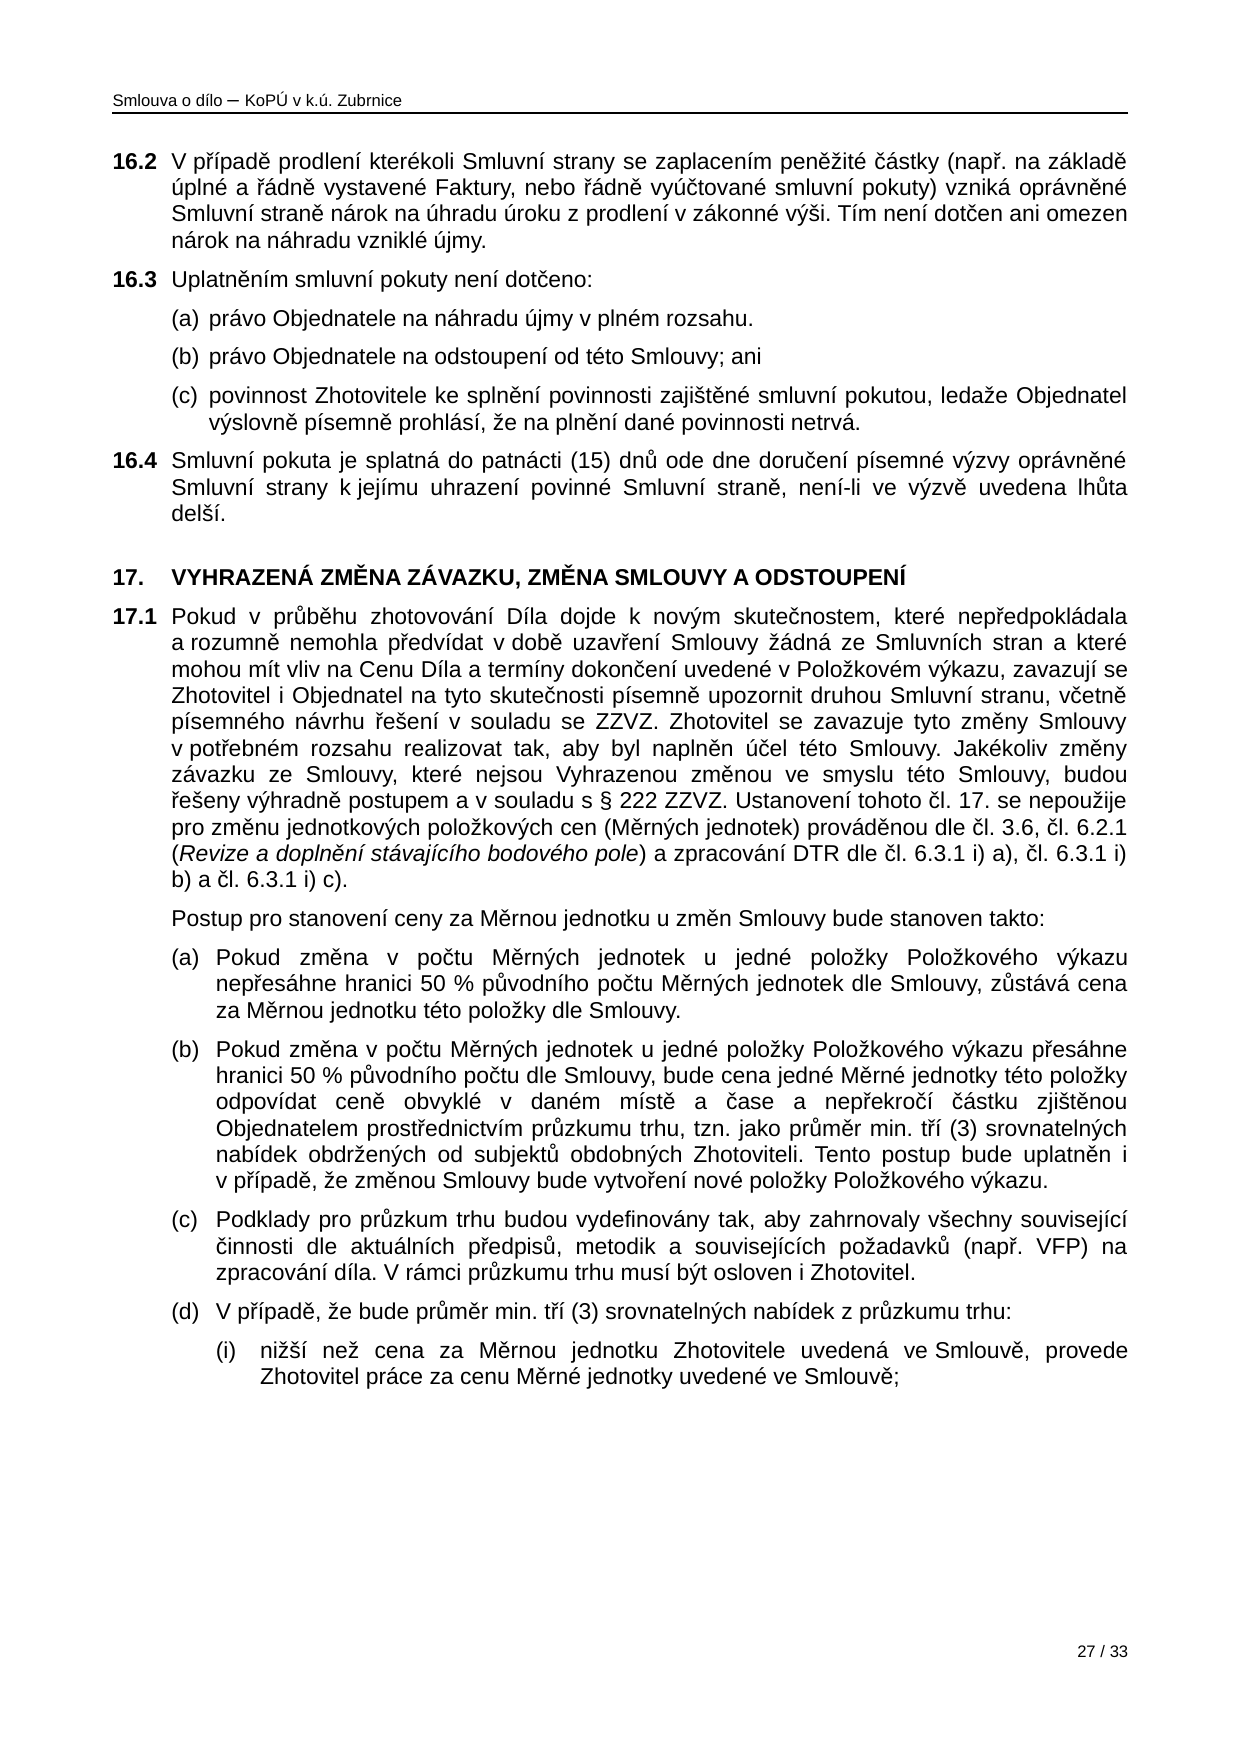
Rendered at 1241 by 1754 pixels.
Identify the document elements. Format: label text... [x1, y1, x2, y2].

text Uplatněním smluvní pokuty není dotčeno: [112, 266, 1128, 292]
text Vyhrazená změna závazku, změna smlouvy a odstoupení [112, 564, 1128, 590]
list Podklady pro průzkum trhu budou vydefinovány tak, aby zahrnovaly všechny související činnosti dle aktuálních předpisů, metodik a souvisejících požadavků (např. VFP) na zpracování díla. V rámci průzkumu trhu musí být osloven i Zhotovitel. [171, 1206, 1128, 1285]
list Pokud změna v počtu Měrných jednotek u jedné položky Položkového výkazu nepřesáhne hranici 50 % původního počtu Měrných jednotek dle Smlouvy, zůstává cena za Měrnou jednotku této položky dle Smlouvy. [171, 944, 1128, 1023]
text V případě prodlení kterékoli Smluvní strany se zaplacením peněžité částky (např. na základě úplné a řádně vystavené Faktury, nebo řádně vyúčtované smluvní pokuty) vzniká oprávněné Smluvní straně nárok na úhradu úroku z prodlení v zákonné výši. Tím není dotčen ani omezen nárok na náhradu vzniklé újmy. [112, 148, 1128, 253]
list Pokud změna v počtu Měrných jednotek u jedné položky Položkového výkazu přesáhne hranici 50 % původního počtu dle Smlouvy, bude cena jedné Měrné jednotky této položky odpovídat ceně obvyklé v daném místě a čase a nepřekročí částku zjištěnou Objednatelem prostřednictvím průzkumu trhu, tzn. jako průměr min. tří (3) srovnatelných nabídek obdržených od subjektů obdobných Zhotoviteli. Tento postup bude uplatněn i v případě, že změnou Smlouvy bude vytvoření nové položky Položkového výkazu. [171, 1036, 1128, 1194]
text Pokud v průběhu zhotovování Díla dojde k novým skutečnostem, které nepředpokládala a rozumně nemohla předvídat v době uzavření Smlouvy žádná ze Smluvních stran a které mohou mít vliv na Cenu Díla a termíny dokončení uvedené v Položkovém výkazu, zavazují se Zhotovitel i Objednatel na tyto skutečnosti písemně upozornit druhou Smluvní stranu, včetně písemného návrhu řešení v souladu se ZZVZ. Zhotovitel se zavazuje tyto změny Smlouvy v potřebném rozsahu realizovat tak, aby byl naplněn účel této Smlouvy. Jakékoliv změny závazku ze Smlouvy, které nejsou Vyhrazenou změnou ve smyslu této Smlouvy, budou řešeny výhradně postupem a v souladu s § 222 ZZVZ. Ustanovení tohoto čl. 17. se nepoužije pro změnu jednotkových položkových cen (Měrných jednotek) prováděnou dle čl. 3.6, čl. 6.2.1 (Revize a doplnění stávajícího bodového pole) a zpracování DTR dle čl. 6.3.1 i) a), čl. 6.3.1 i) b) a čl. 6.3.1 i) c). [112, 603, 1128, 893]
text (i) nižší než cena za Měrnou jednotku Zhotovitele uvedená ve Smlouvě, provede Zhotovitel práce za cenu Měrné jednotky uvedené ve Smlouvě; [216, 1337, 1128, 1389]
text Postup pro stanovení ceny za Měrnou jednotku u změn Smlouvy bude stanoven takto: [171, 905, 1128, 932]
list povinnost Zhotovitele ke splnění povinnosti zajištěné smluvní pokutou, ledaže Objednatel výslovně písemně prohlásí, že na plnění dané povinnosti netrvá. [171, 382, 1128, 435]
list právo Objednatele na odstoupení od této Smlouvy; ani [171, 343, 1128, 370]
text Smluvní pokuta je splatná do patnácti (15) dnů ode dne doručení písemné výzvy oprávněné Smluvní strany k jejímu uhrazení povinné Smluvní straně, není-li ve výzvě uvedena lhůta delší. [112, 447, 1128, 526]
list právo Objednatele na náhradu újmy v plném rozsahu. [171, 304, 1128, 331]
list V případě, že bude průměr min. tří (3) srovnatelných nabídek z průzkumu trhu: [171, 1298, 1128, 1324]
